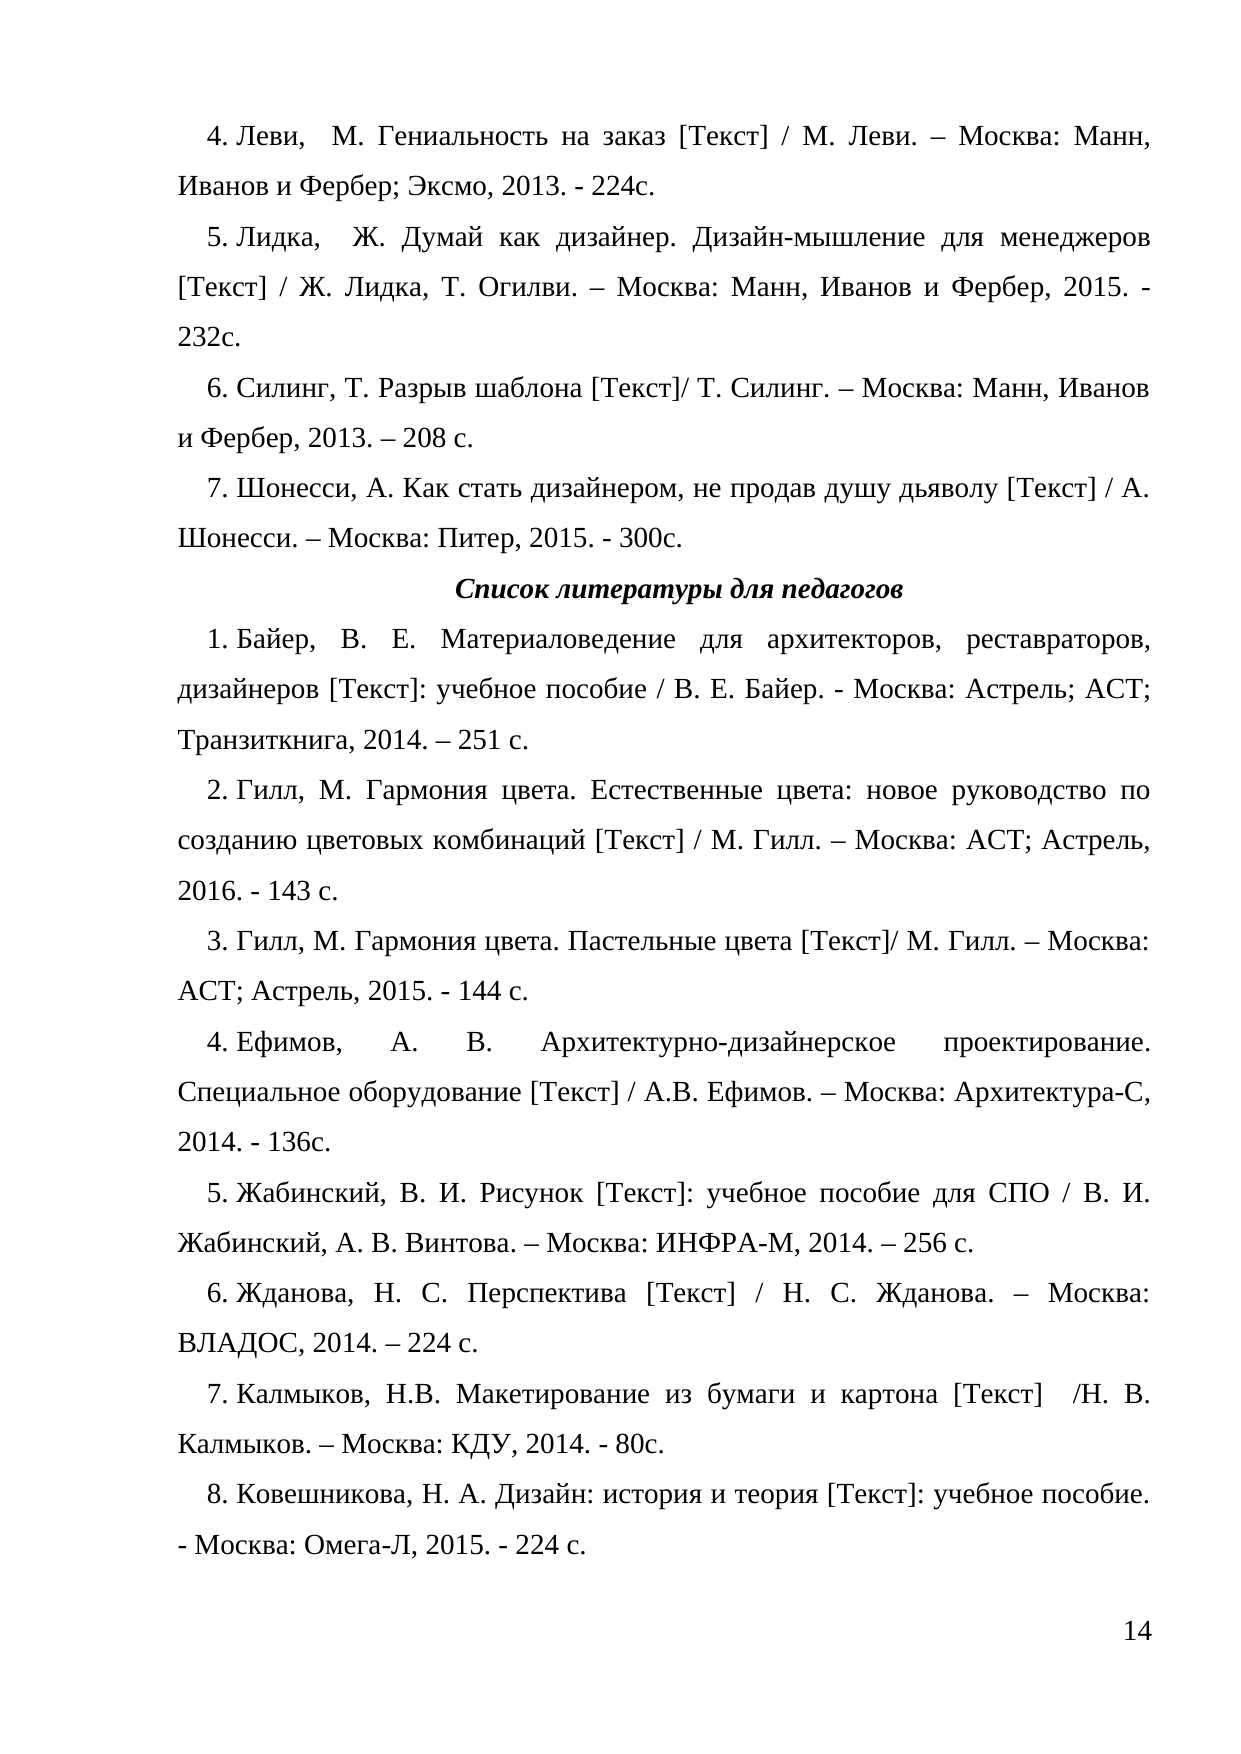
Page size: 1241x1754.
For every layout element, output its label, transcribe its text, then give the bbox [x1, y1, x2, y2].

list Ковешникова, Н. А. Дизайн: история и теория [Текст]: учебное пособие. - Москва: Омега-Л, 2015. - 224 с. [177, 1477, 1152, 1560]
list Гилл, М. Гармония цвета. Пастельные цвета [Текст]/ М. Гилл. – Москва: АСТ; Астрель, 2015. - 144 с. [177, 923, 1152, 1007]
list Жданова, Н. С. Перспектива [Текст] / Н. С. Жданова. – Москва: ВЛАДОС, 2014. – 224 с. [177, 1275, 1152, 1359]
list Силинг, Т. Разрыв шаблона [Текст]/ Т. Силинг. – Москва: Манн, Иванов и Фербер, 2013. – 208 с. [177, 370, 1152, 453]
text Список литературы для педагогов [177, 571, 1152, 604]
list Байер, В. Е. Материаловедение для архитекторов, реставраторов, дизайнеров [Текст]: учебное пособие / В. Е. Байер. - Москва: Астрель; АСТ; Транзиткнига, 2014. – 251 с. [177, 621, 1152, 755]
list Гилл, М. Гармония цвета. Естественные цвета: новое руководство по созданию цветовых комбинаций [Текст] / М. Гилл. – Москва: АСТ; Астрель, 2016. - 143 с. [177, 772, 1152, 906]
list Жабинский, В. И. Рисунок [Текст]: учебное пособие для СПО / В. И. Жабинский, А. В. Винтова. – Москва: ИНФРА-М, 2014. – 256 с. [177, 1175, 1152, 1258]
list Лидка, Ж. Думай как дизайнер. Дизайн-мышление для менеджеров [Текст] / Ж. Лидка, Т. Огилви. – Москва: Манн, Иванов и Фербер, 2015. - 232с. [177, 219, 1152, 353]
list Ефимов, А. В. Архитектурно-дизайнерское проектирование. Специальное оборудование [Текст] / А.В. Ефимов. – Москва: Архитектура-С, 2014. - 136с. [177, 1024, 1152, 1158]
list Калмыков, Н.В. Макетирование из бумаги и картона [Текст] /Н. В. Калмыков. – Москва: КДУ, 2014. - 80с. [177, 1376, 1152, 1460]
list Шонесси, А. Как стать дизайнером, не продав душу дьяволу [Текст] / А. Шонесси. – Москва: Питер, 2015. - 300с. [177, 470, 1152, 554]
list Леви, М. Гениальность на заказ [Текст] / М. Леви. – Москва: Манн, Иванов и Фербер; Эксмо, 2013. - 224с. [177, 118, 1152, 202]
